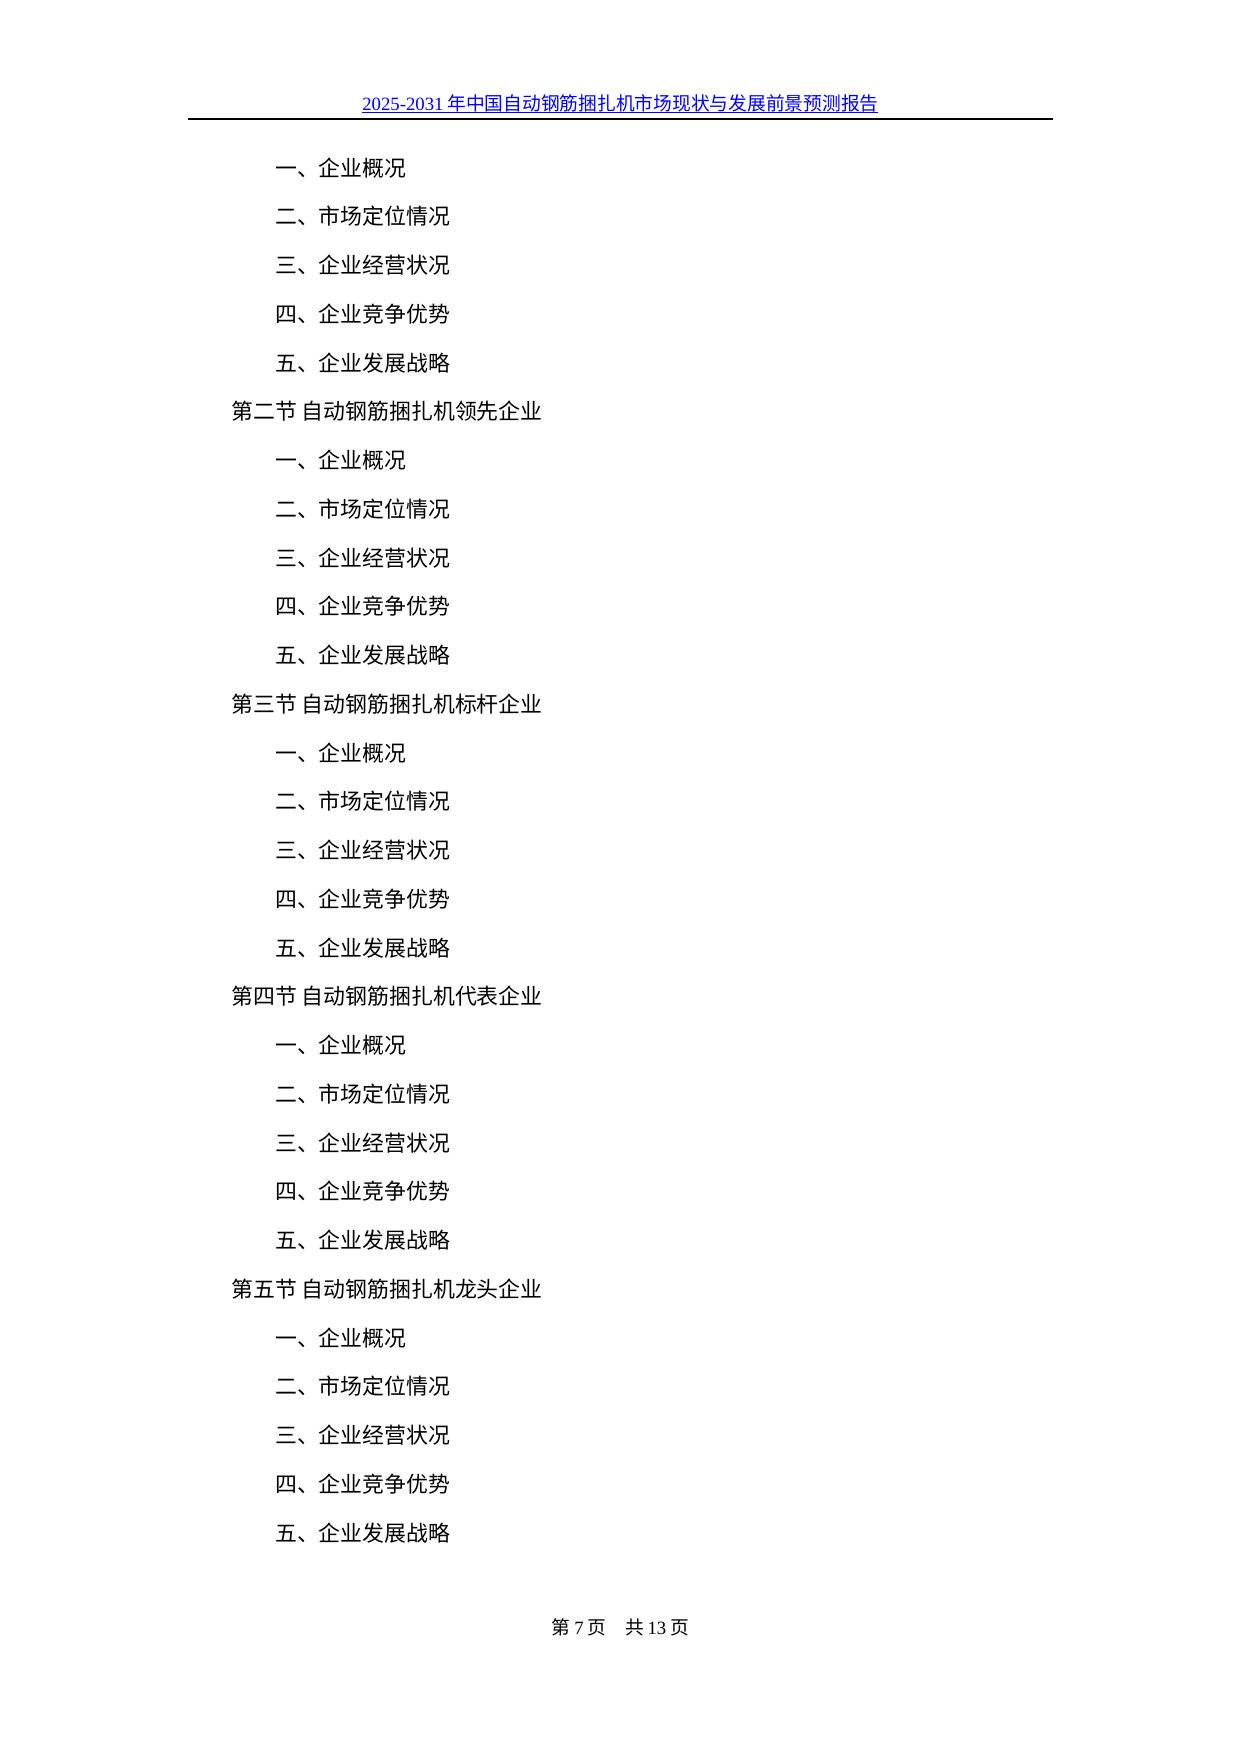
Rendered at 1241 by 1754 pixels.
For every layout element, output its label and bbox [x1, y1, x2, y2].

text [187, 150, 1053, 1548]
